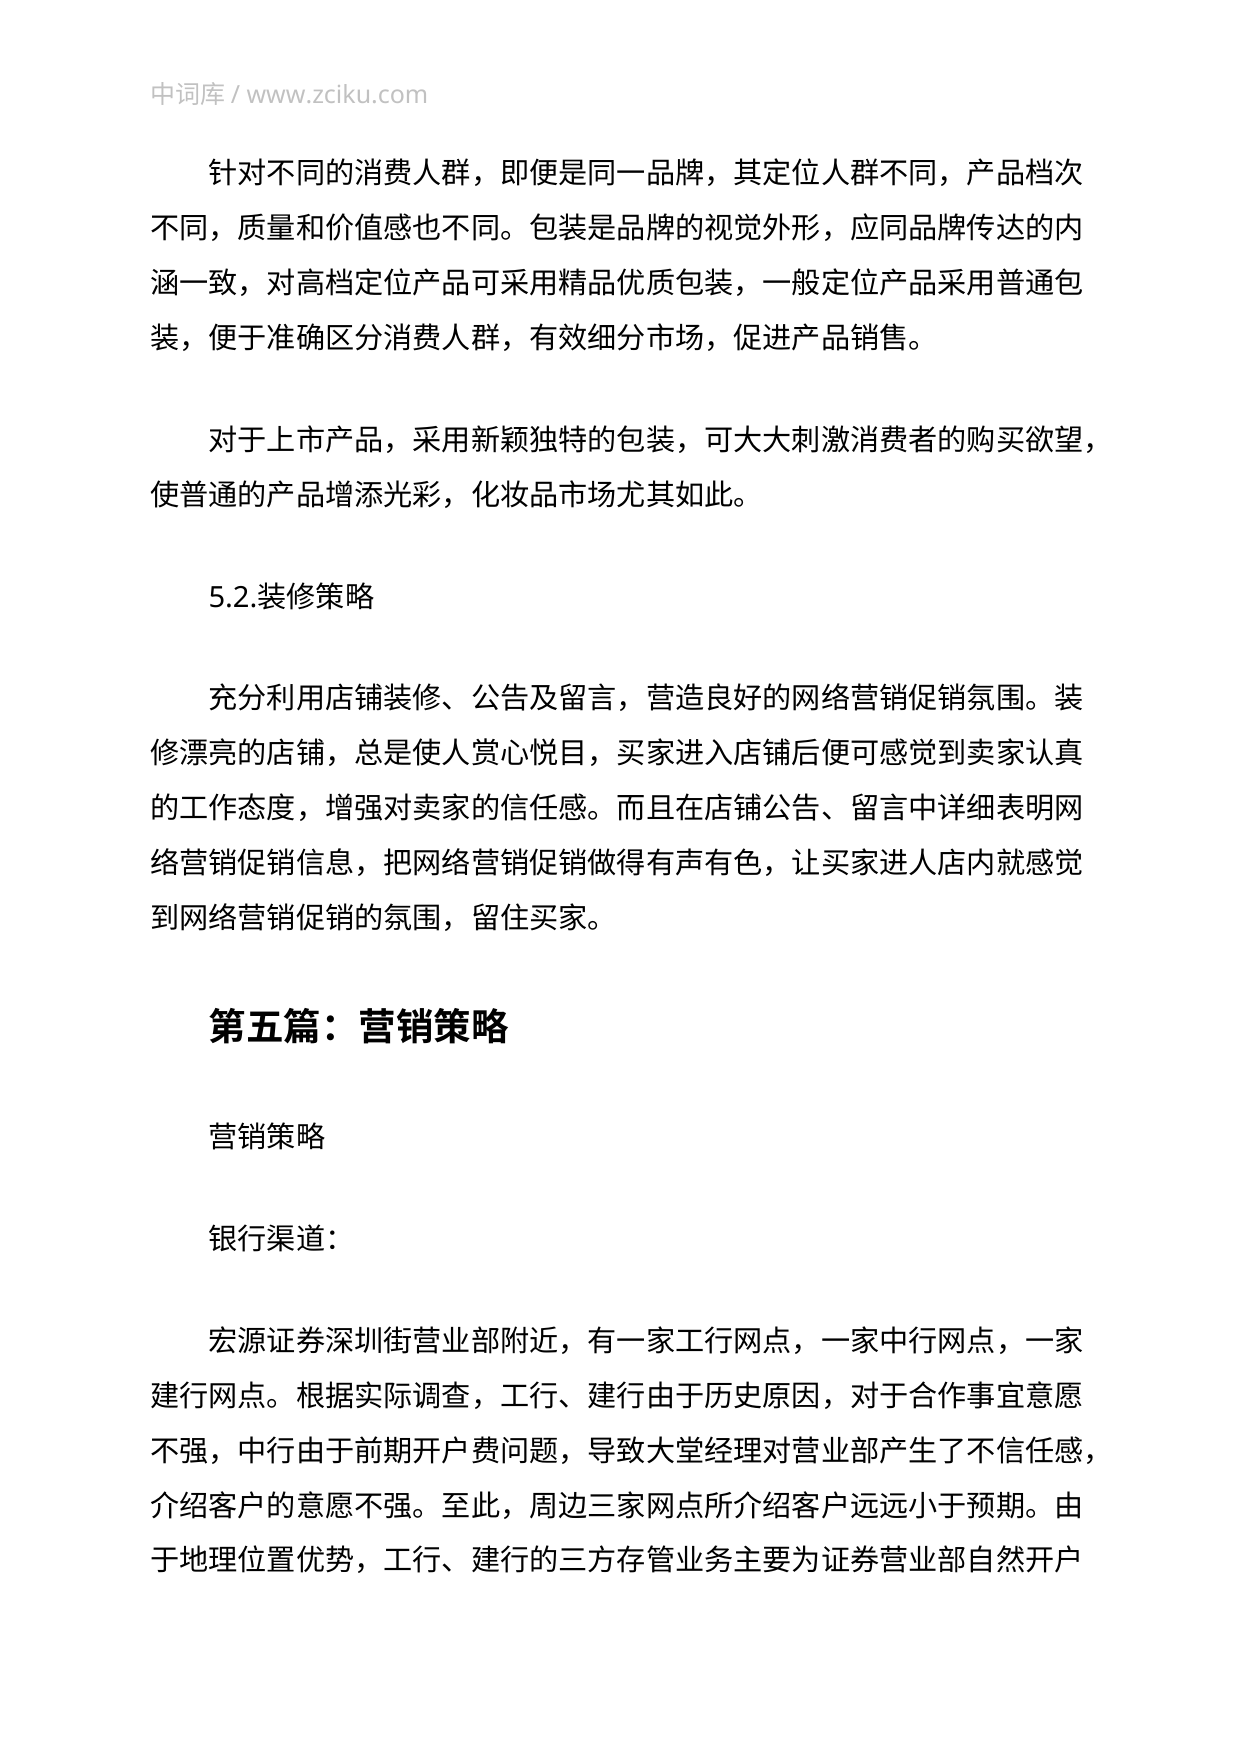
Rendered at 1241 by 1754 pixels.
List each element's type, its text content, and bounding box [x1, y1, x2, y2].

text 对于上市产品，采用新颖独特的包装，可大大刺激消费者的购买欲望，使普通的产品增添光彩，化妆品市场尤其如此。 [150, 416, 1090, 514]
text 充分利用店铺装修、公告及留言，营造良好的网络营销促销氛围。装修漂亮的店铺，总是使人赏心悦目，买家进入店铺后便可感觉到卖家认真的工作态度，增强对卖家的信任感。而且在店铺公告、留言中详细表明网络营销促销信息，把网络营销促销做得有声有色，让买家进人店内就感觉到网络营销促销的氛围，留住买家。 [150, 675, 1090, 937]
text 针对不同的消费人群，即便是同一品牌，其定位人群不同，产品档次不同，质量和价值感也不同。包装是品牌的视觉外形，应同品牌传达的内涵一致，对高档定位产品可采用精品优质包装，一般定位产品采用普通包装，便于准确区分消费人群，有效细分市场，促进产品销售。 [150, 150, 1090, 357]
text 营销策略 [150, 1114, 1090, 1156]
text 5.2.装修策略 [150, 573, 1090, 616]
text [150, 1317, 1090, 1579]
text 第五篇：营销策略 [150, 996, 1090, 1051]
text 银行渠道： [150, 1216, 1090, 1258]
